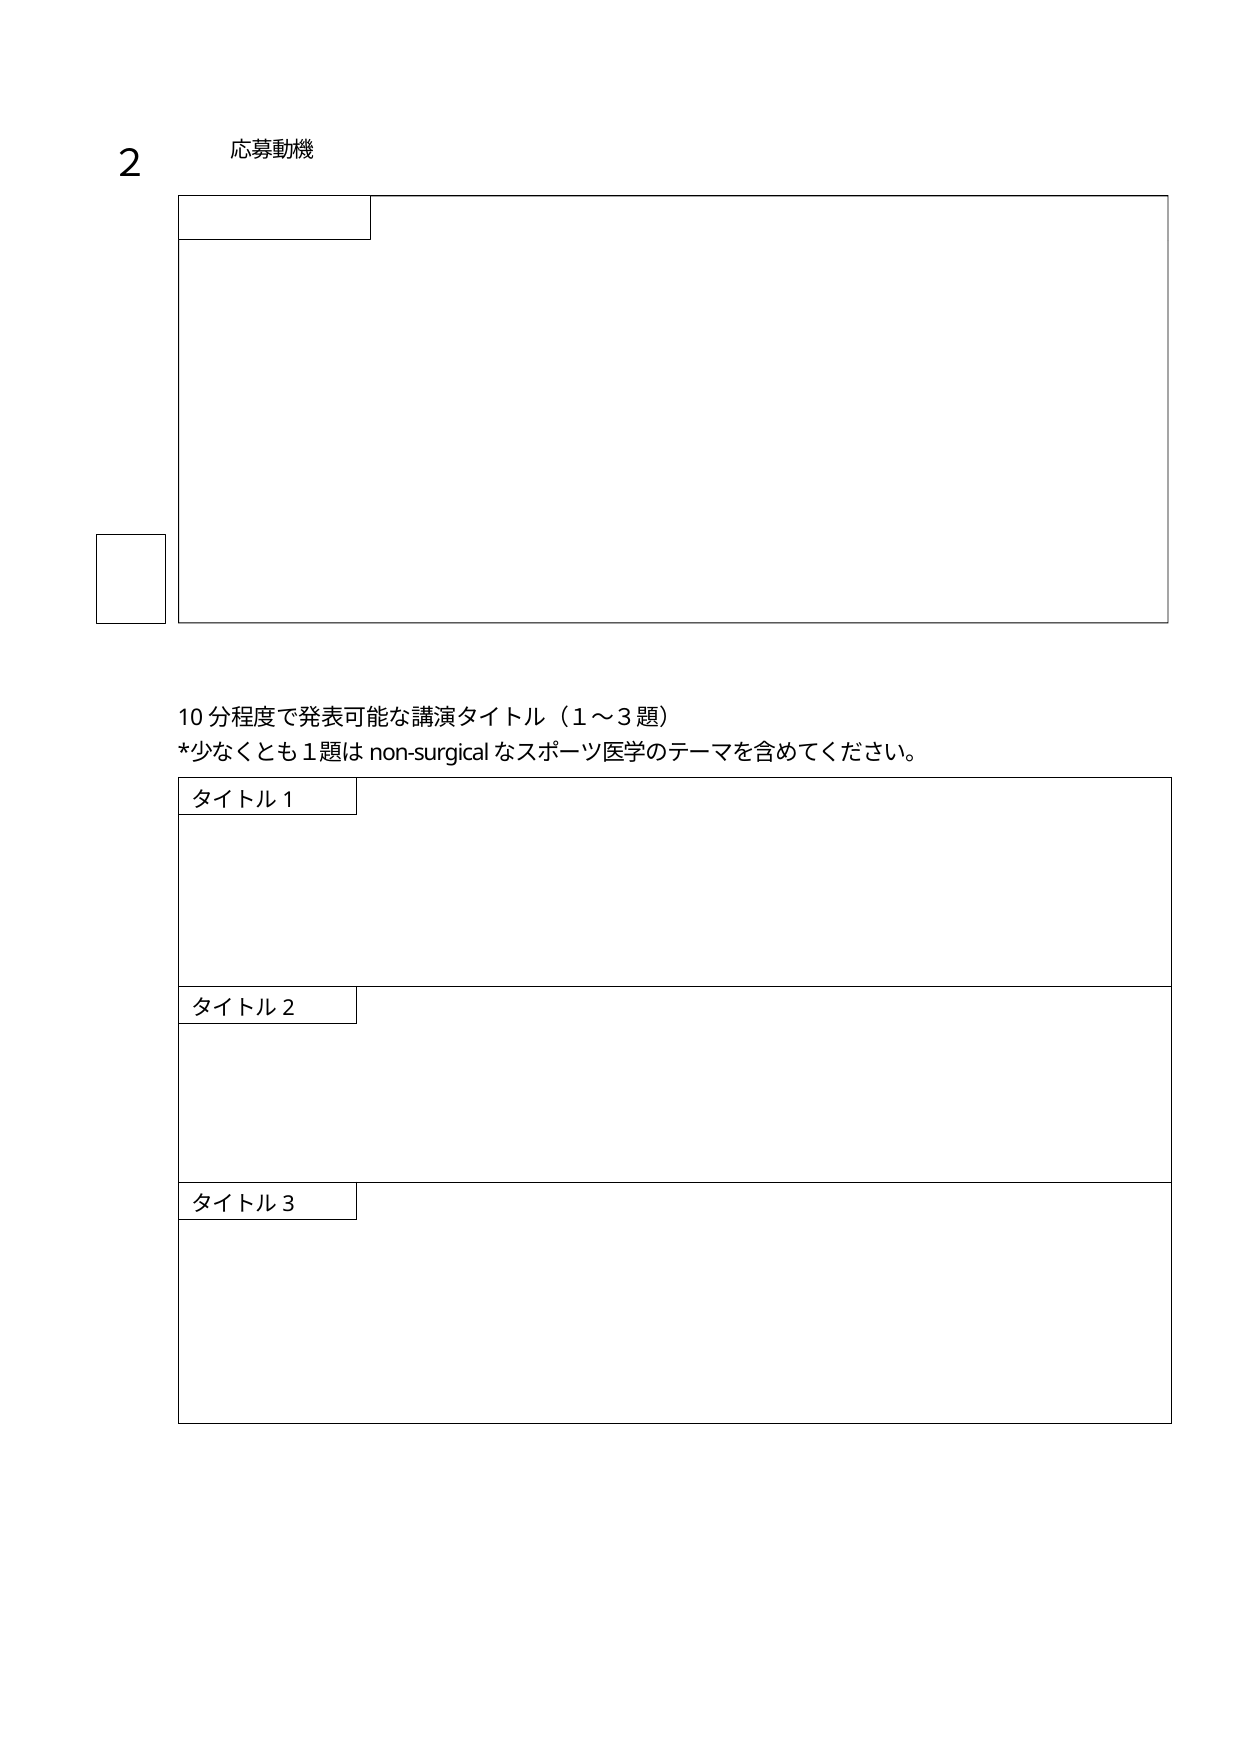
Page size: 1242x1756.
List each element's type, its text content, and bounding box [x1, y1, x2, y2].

table_cell [357, 987, 1171, 1023]
table_cell [179, 1023, 1171, 1182]
text 10 分程度で発表可能な講演タイトル（１〜３題） [177, 699, 1194, 732]
table_cell [179, 1219, 1171, 1422]
table_cell タイトル 3 [179, 1183, 356, 1219]
table_cell [179, 814, 1171, 986]
text *少なくとも１題はnon-surgicalなスポーツ医学のテーマを含めてください。 [177, 733, 1194, 767]
table_cell タイトル 2 [179, 987, 356, 1023]
table_header タイトル 1 [179, 778, 356, 814]
table_header [357, 778, 1171, 814]
table_cell [357, 1183, 1171, 1219]
